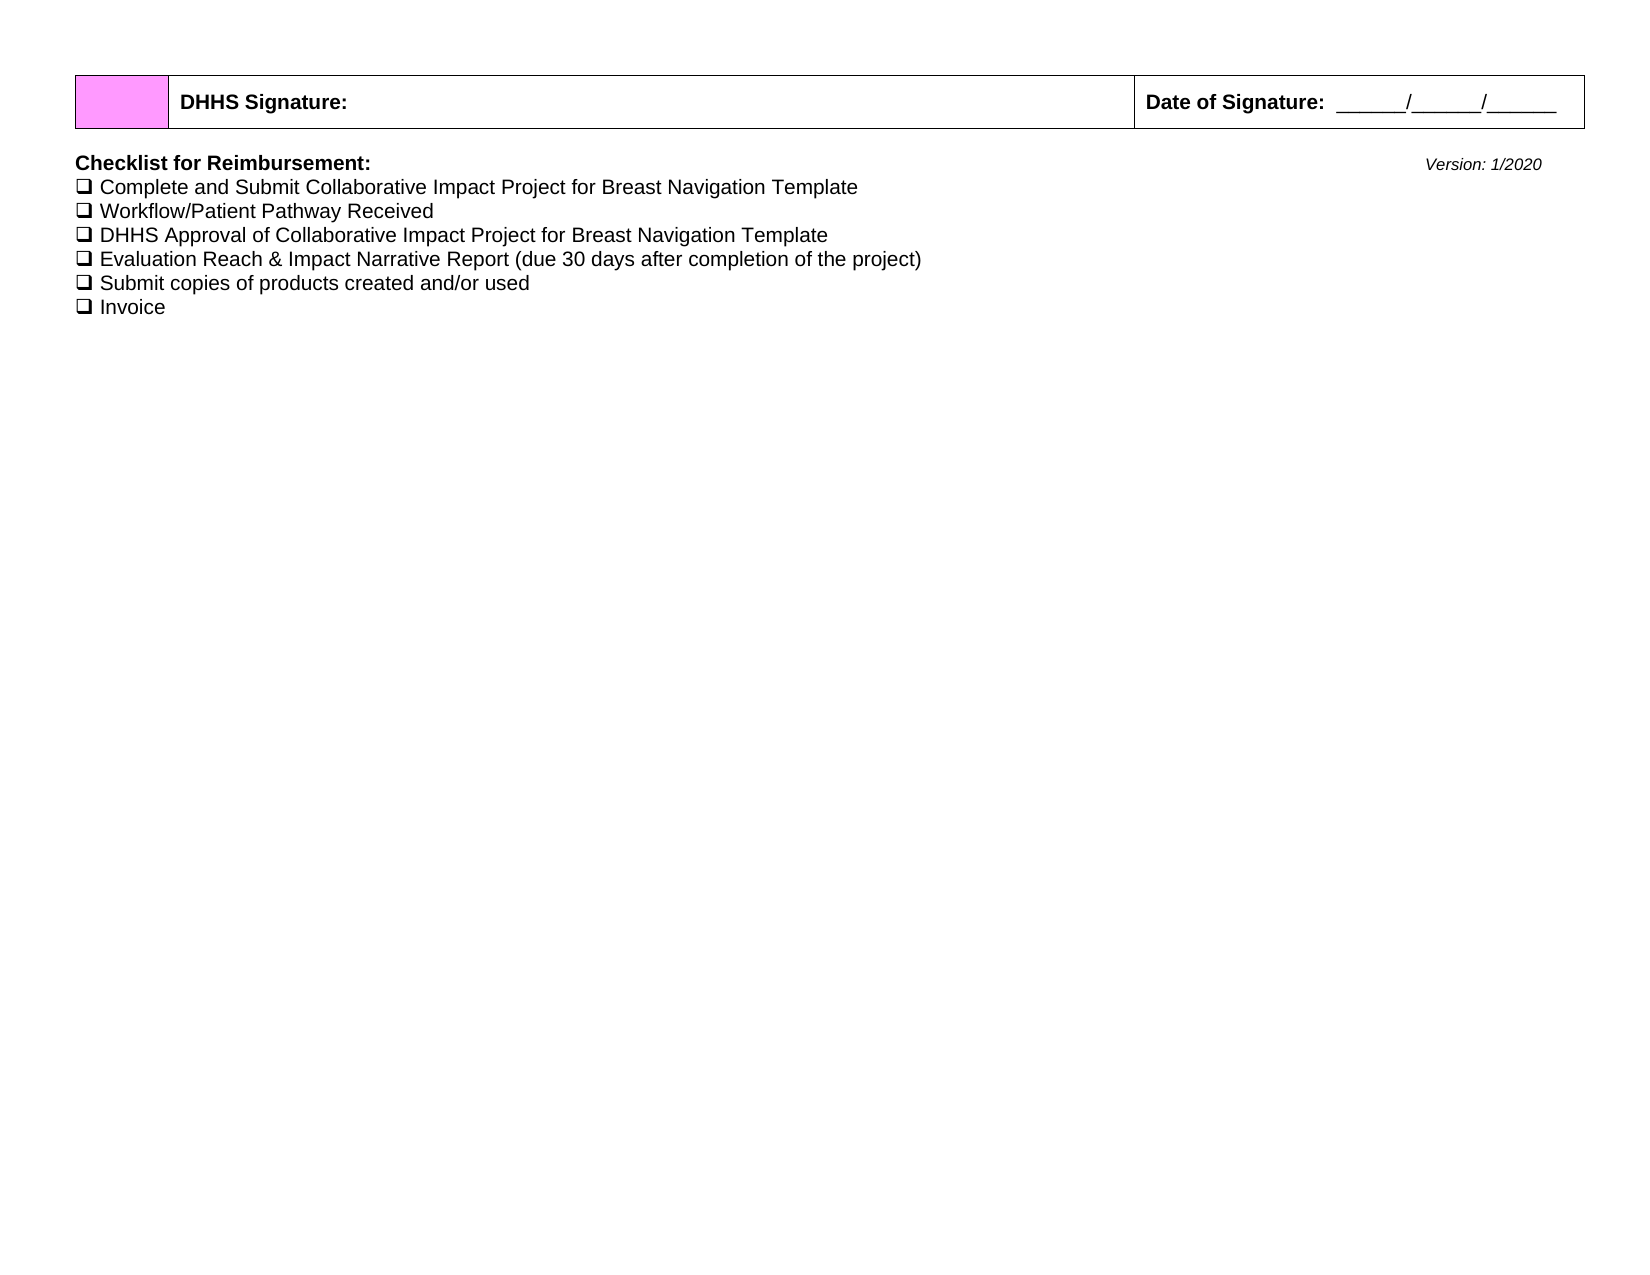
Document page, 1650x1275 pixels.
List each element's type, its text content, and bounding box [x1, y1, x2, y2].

text Checklist for Reimbursement: Version: 1/2020 [75, 151, 1575, 175]
text Submit copies of products created and/or used [75, 271, 1575, 295]
table_cell Date of Signature: ______/______/______ [1135, 76, 1584, 128]
text Invoice [75, 295, 1575, 319]
text DHHS Approval of Collaborative Impact Project for Breast Navigation Template [75, 223, 1575, 247]
text Workflow/Patient Pathway Received [75, 199, 1575, 223]
text Evaluation Reach & Impact Narrative Report (due 30 days after completion of the project) [75, 247, 1575, 271]
text Complete and Submit Collaborative Impact Project for Breast Navigation Template [75, 175, 1575, 199]
table_cell DHHS Signature: [169, 76, 1134, 128]
